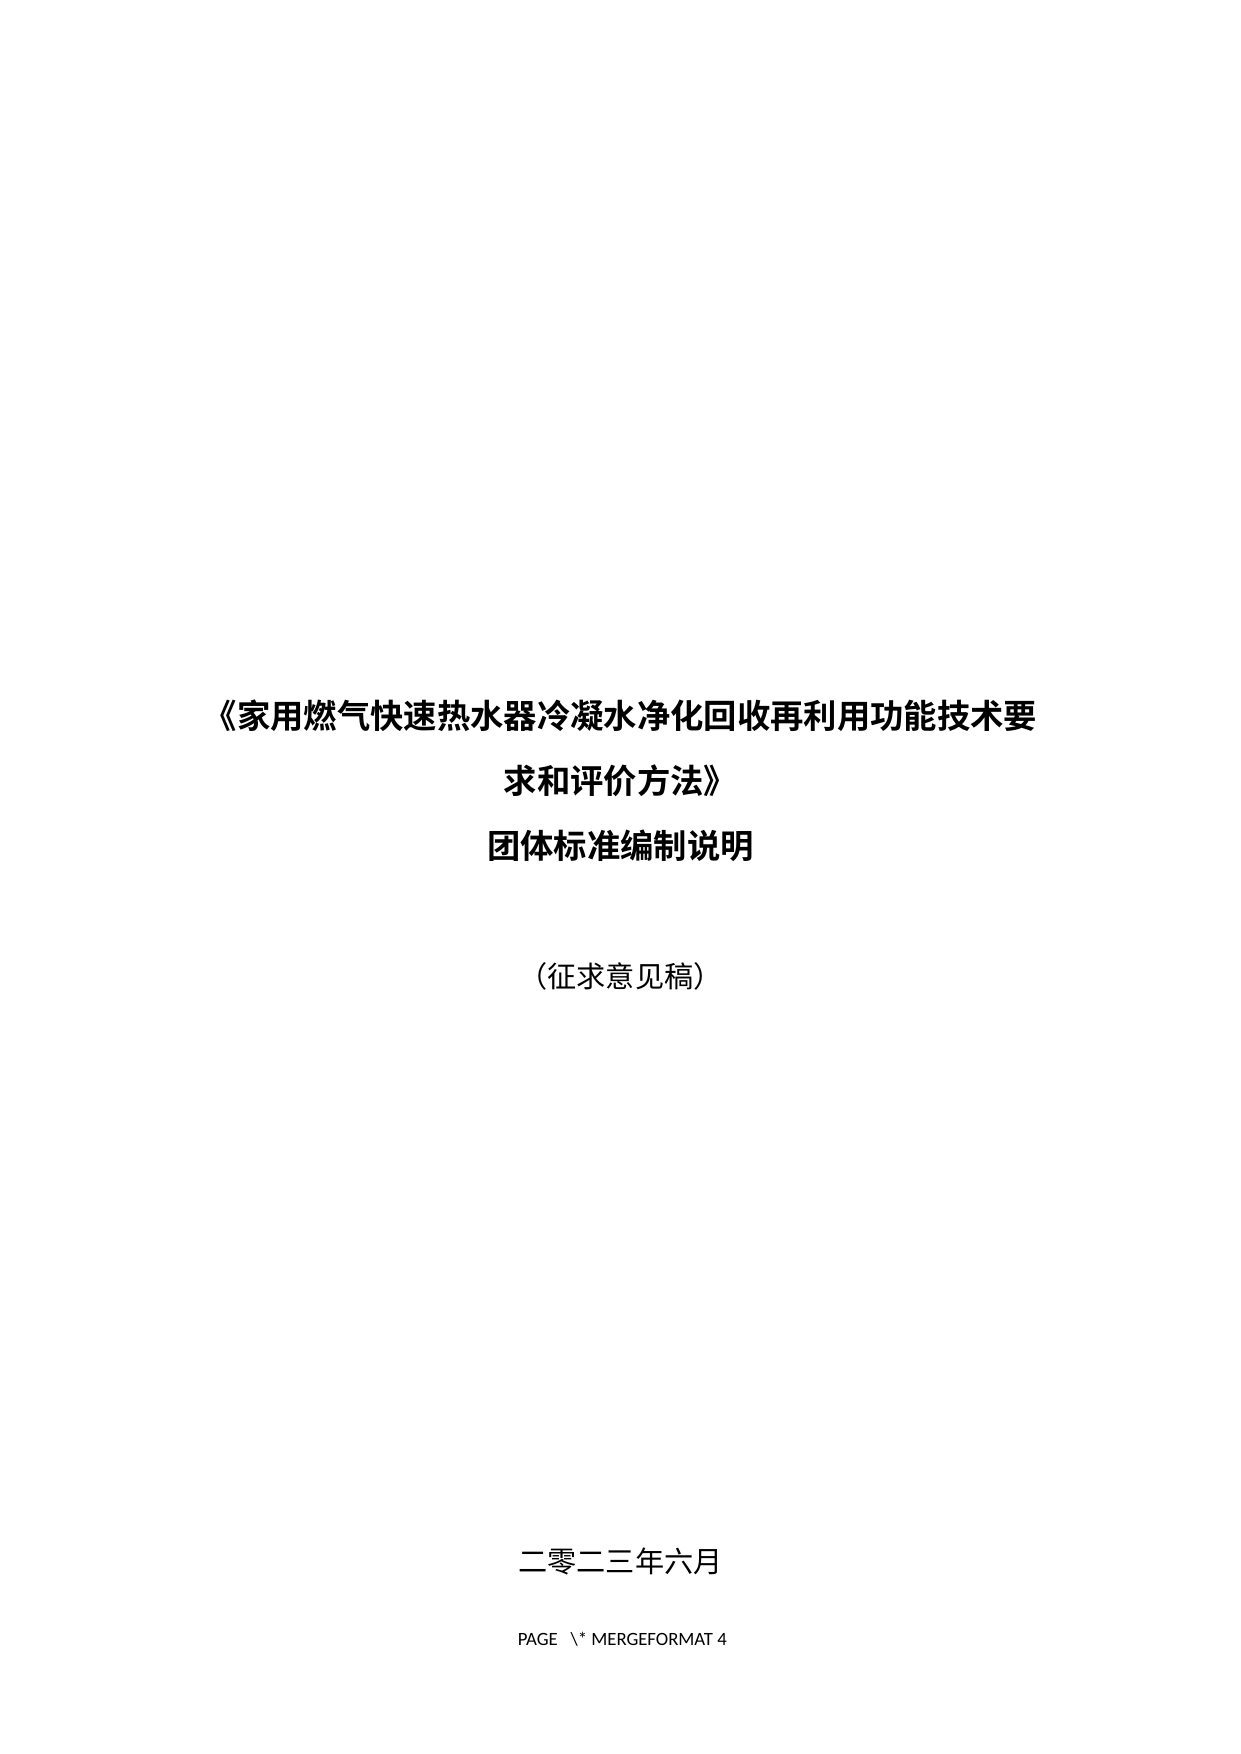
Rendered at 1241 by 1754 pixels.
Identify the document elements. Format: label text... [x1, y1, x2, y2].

text 团体标准编制说明 [187, 812, 1053, 877]
text 二零二三年六月 [187, 1527, 1053, 1592]
text （征求意见稿） [187, 942, 1053, 1007]
text 《家用燃气快速热水器冷凝水净化回收再利用功能技术要求和评价方法》 [187, 682, 1053, 812]
